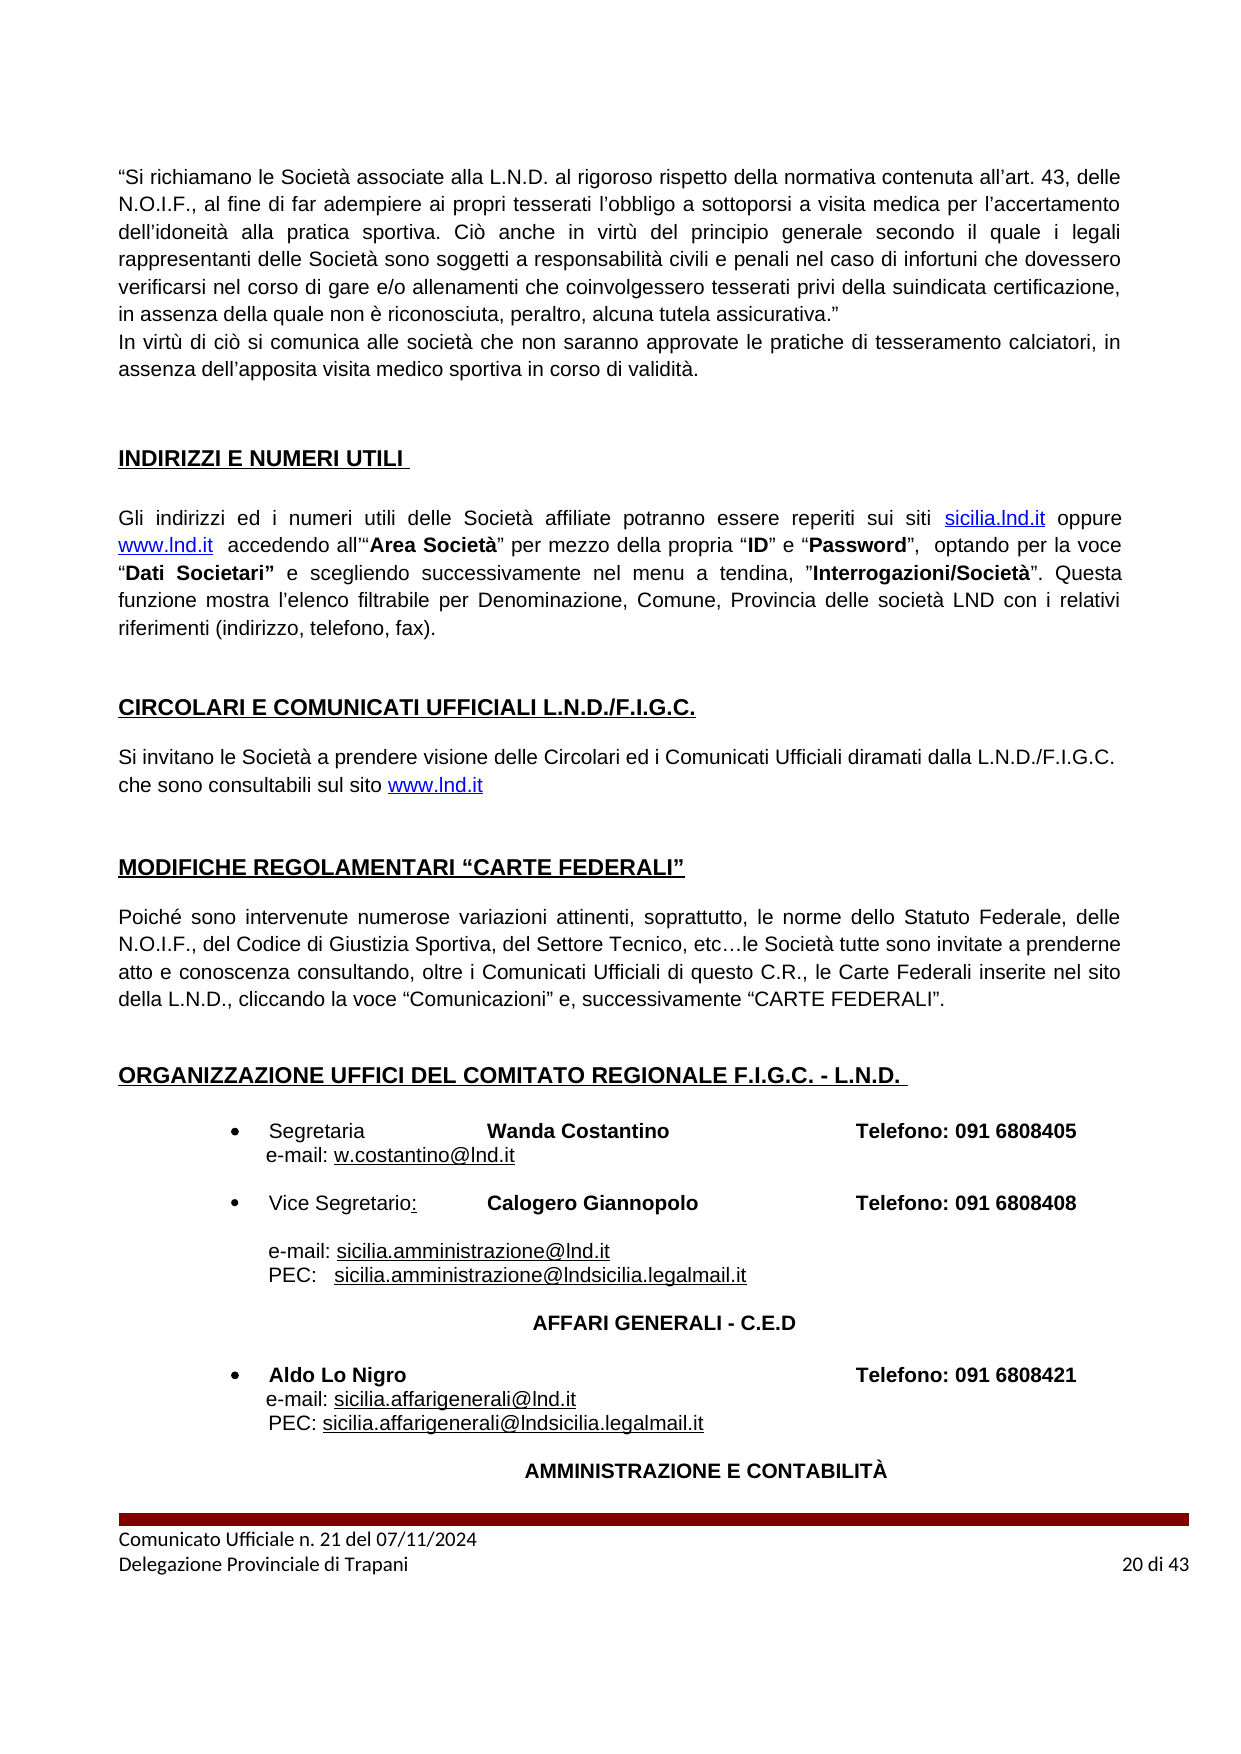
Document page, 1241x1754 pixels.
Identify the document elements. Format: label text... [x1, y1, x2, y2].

text PEC: sicilia.amministrazione@lndsicilia.legalmail.it [193, 1263, 1220, 1287]
list Aldo Lo Nigro Telefono: 091 6808421 [231, 1363, 1117, 1387]
text Si invitano le Società a prendere visione delle Circolari ed i Comunicati Ufficiali diramati dalla L.N.D./F.I.G.C. che sono consultabili sul sito www.lnd.it [118, 745, 1122, 828]
text CIRCOLARI E COMUNICATI UFFICIALI L.N.D./F.I.G.C. [118, 694, 1122, 720]
text e-mail: sicilia.affarigenerali@lnd.it [118, 1387, 1117, 1411]
text AFFARI GENERALI - C.E.D [157, 1311, 1097, 1335]
text “Si richiamano le Società associate alla L.N.D. al rigoroso rispetto della normativa contenuta all’art. 43, delle N.O.I.F., al fine di far adempiere ai propri tesserati l’obbligo a sottoporsi a visita medica per l’accertamento dell’idoneità alla pratica sportiva. Ciò anche in virtù del principio generale secondo il quale i legali rappresentanti delle Società sono soggetti a responsabilità civili e penali nel caso di infortuni che dovessero verificarsi nel corso di gare e/o allenamenti che coinvolgessero tesserati privi della suindicata certificazione, in assenza della quale non è riconosciuta, peraltro, alcuna tutela assicurativa.” [118, 165, 1122, 326]
text In virtù di ciò si comunica alle società che non saranno approvate le pratiche di tesseramento calciatori, in assenza dell’apposita visita medico sportiva in corso di validità. [118, 330, 1122, 381]
list Vice Segretario: Calogero Giannopolo Telefono: 091 6808408 [231, 1191, 1220, 1239]
text PEC: sicilia.affarigenerali@lndsicilia.legalmail.it [193, 1411, 1220, 1435]
text Poiché sono intervenute numerose variazioni attinenti, soprattutto, le norme dello Statuto Federale, delle N.O.I.F., del Codice di Giustizia Sportiva, del Settore Tecnico, etc…le Società tutte sono invitate a prenderne atto e conoscenza consultando, oltre i Comunicati Ufficiali di questo C.R., le Carte Federali inserite nel sito della L.N.D., cliccando la voce “Comunicazioni” e, successivamente “CARTE FEDERALI”. [118, 904, 1122, 1011]
list Segretaria Wanda Costantino Telefono: 091 6808405 [231, 1119, 1220, 1143]
text Gli indirizzi ed i numeri utili delle Società affiliate potranno essere reperiti sui siti sicilia.lnd.it oppure www.lnd.it accedendo all’“Area Società” per mezzo della propria “ID” e “Password”, optando per la voce “Dati Societari” e scegliendo successivamente nel menu a tendina, ”Interrogazioni/Società”. Questa funzione mostra l’elenco filtrabile per Denominazione, Comune, Provincia delle società LND con i relativi riferimenti (indirizzo, telefono, fax). [118, 475, 1122, 639]
text AMMINISTRAZIONE E CONTABILITÀ [118, 1459, 1220, 1483]
text e-mail: sicilia.amministrazione@lnd.it [193, 1239, 1220, 1263]
text INDIRIZZI E NUMERI UTILI [118, 445, 1122, 472]
text e-mail: w.costantino@lnd.it [118, 1143, 1220, 1167]
text ORGANIZZAZIONE UFFICI DEL COMITATO REGIONALE F.I.G.C. - L.N.D. [118, 1062, 1122, 1088]
text MODIFICHE REGOLAMENTARI “CARTE FEDERALI” [118, 853, 1122, 880]
